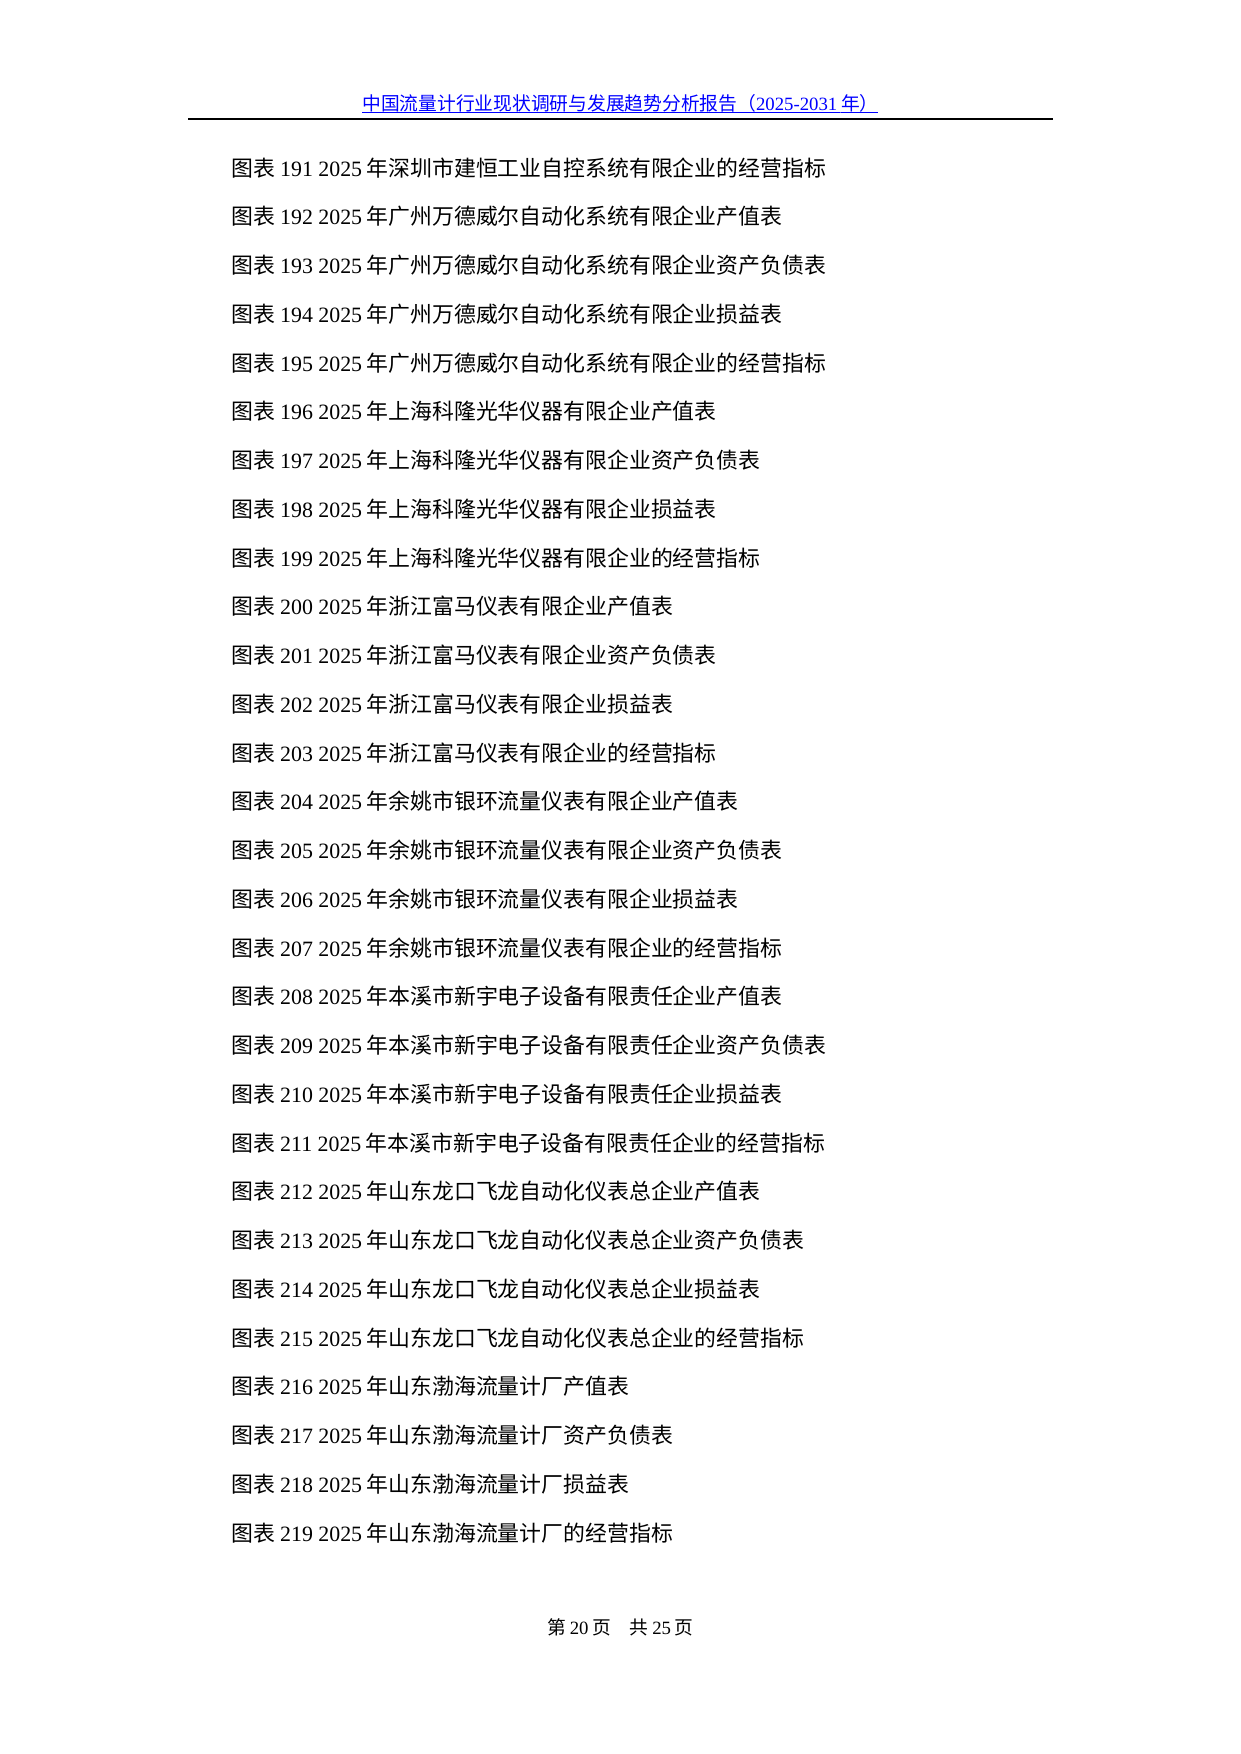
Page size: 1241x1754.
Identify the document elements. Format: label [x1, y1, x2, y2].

text [187, 150, 1053, 1548]
